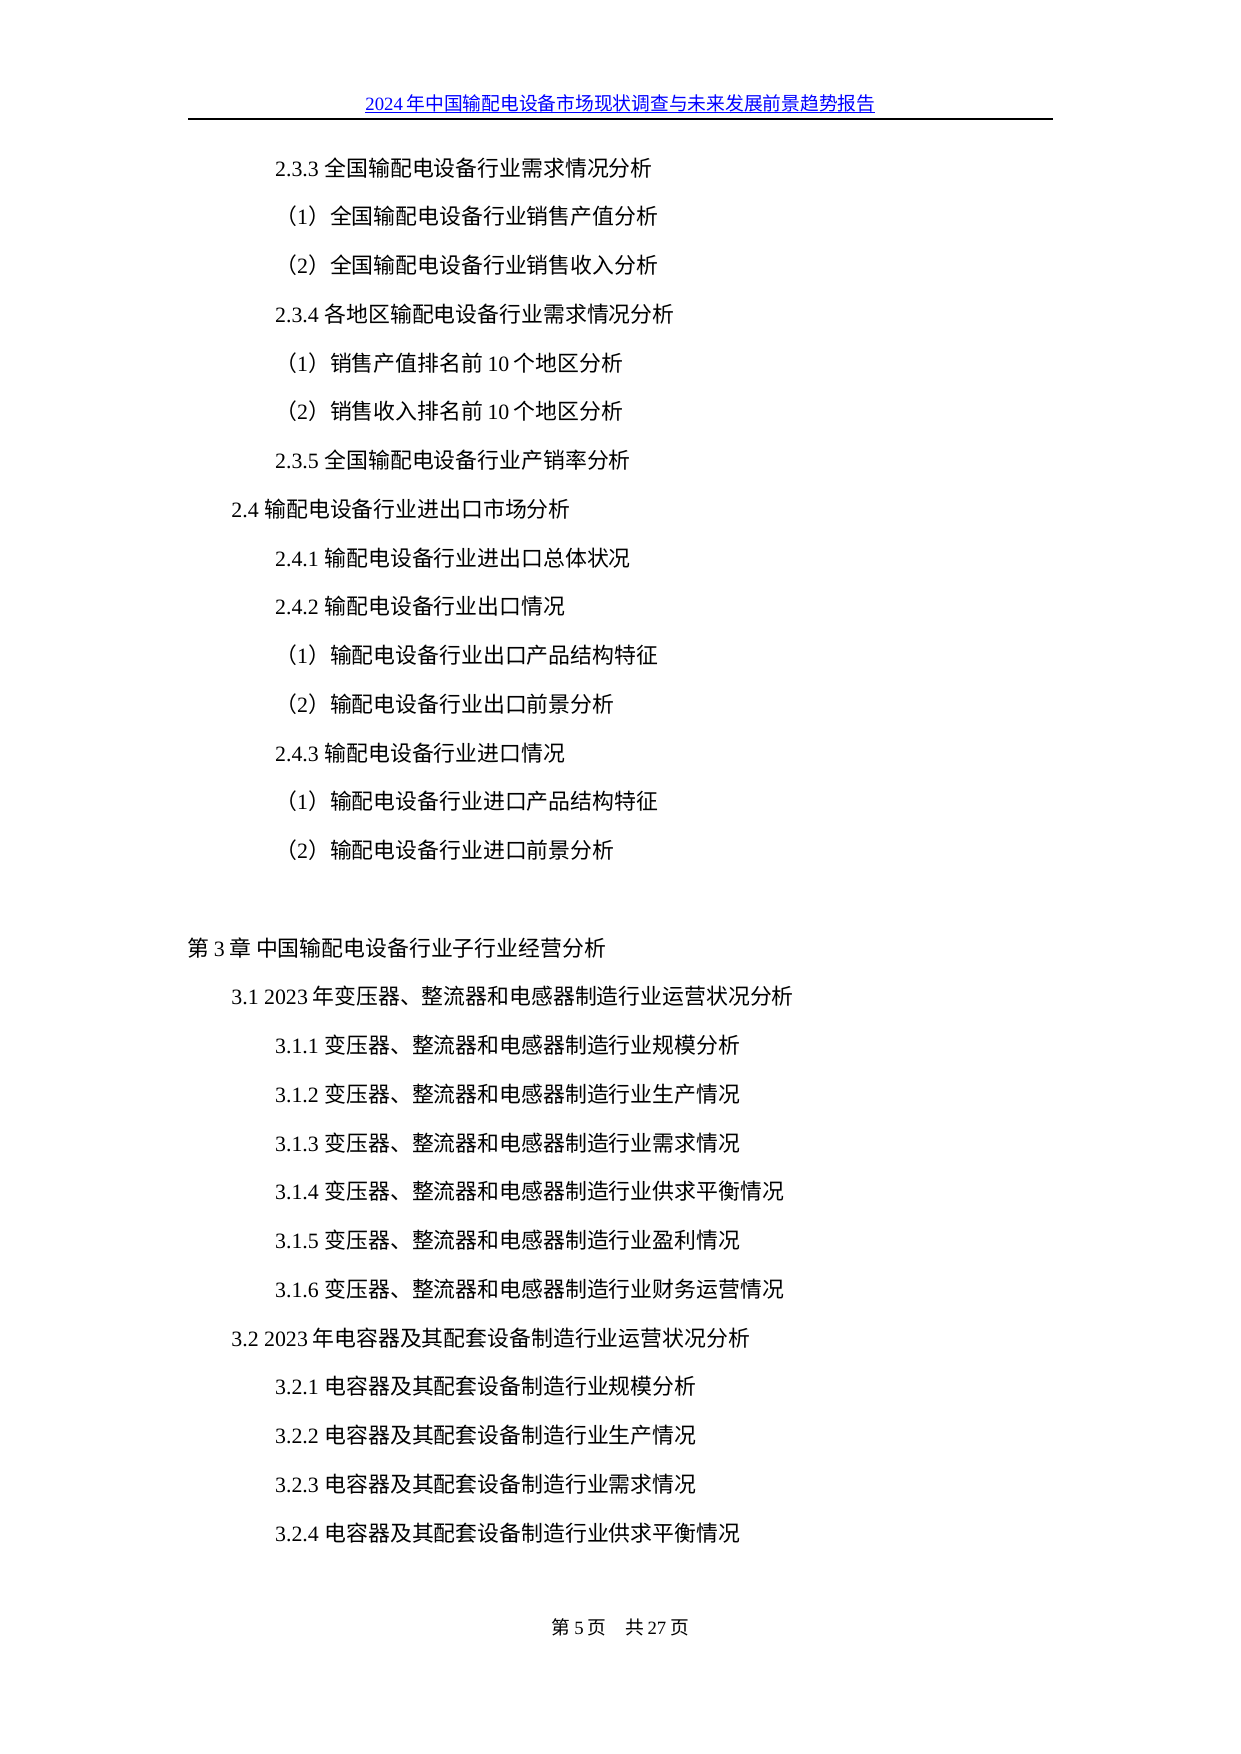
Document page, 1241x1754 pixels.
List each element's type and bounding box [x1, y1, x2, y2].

text [187, 150, 1053, 1548]
